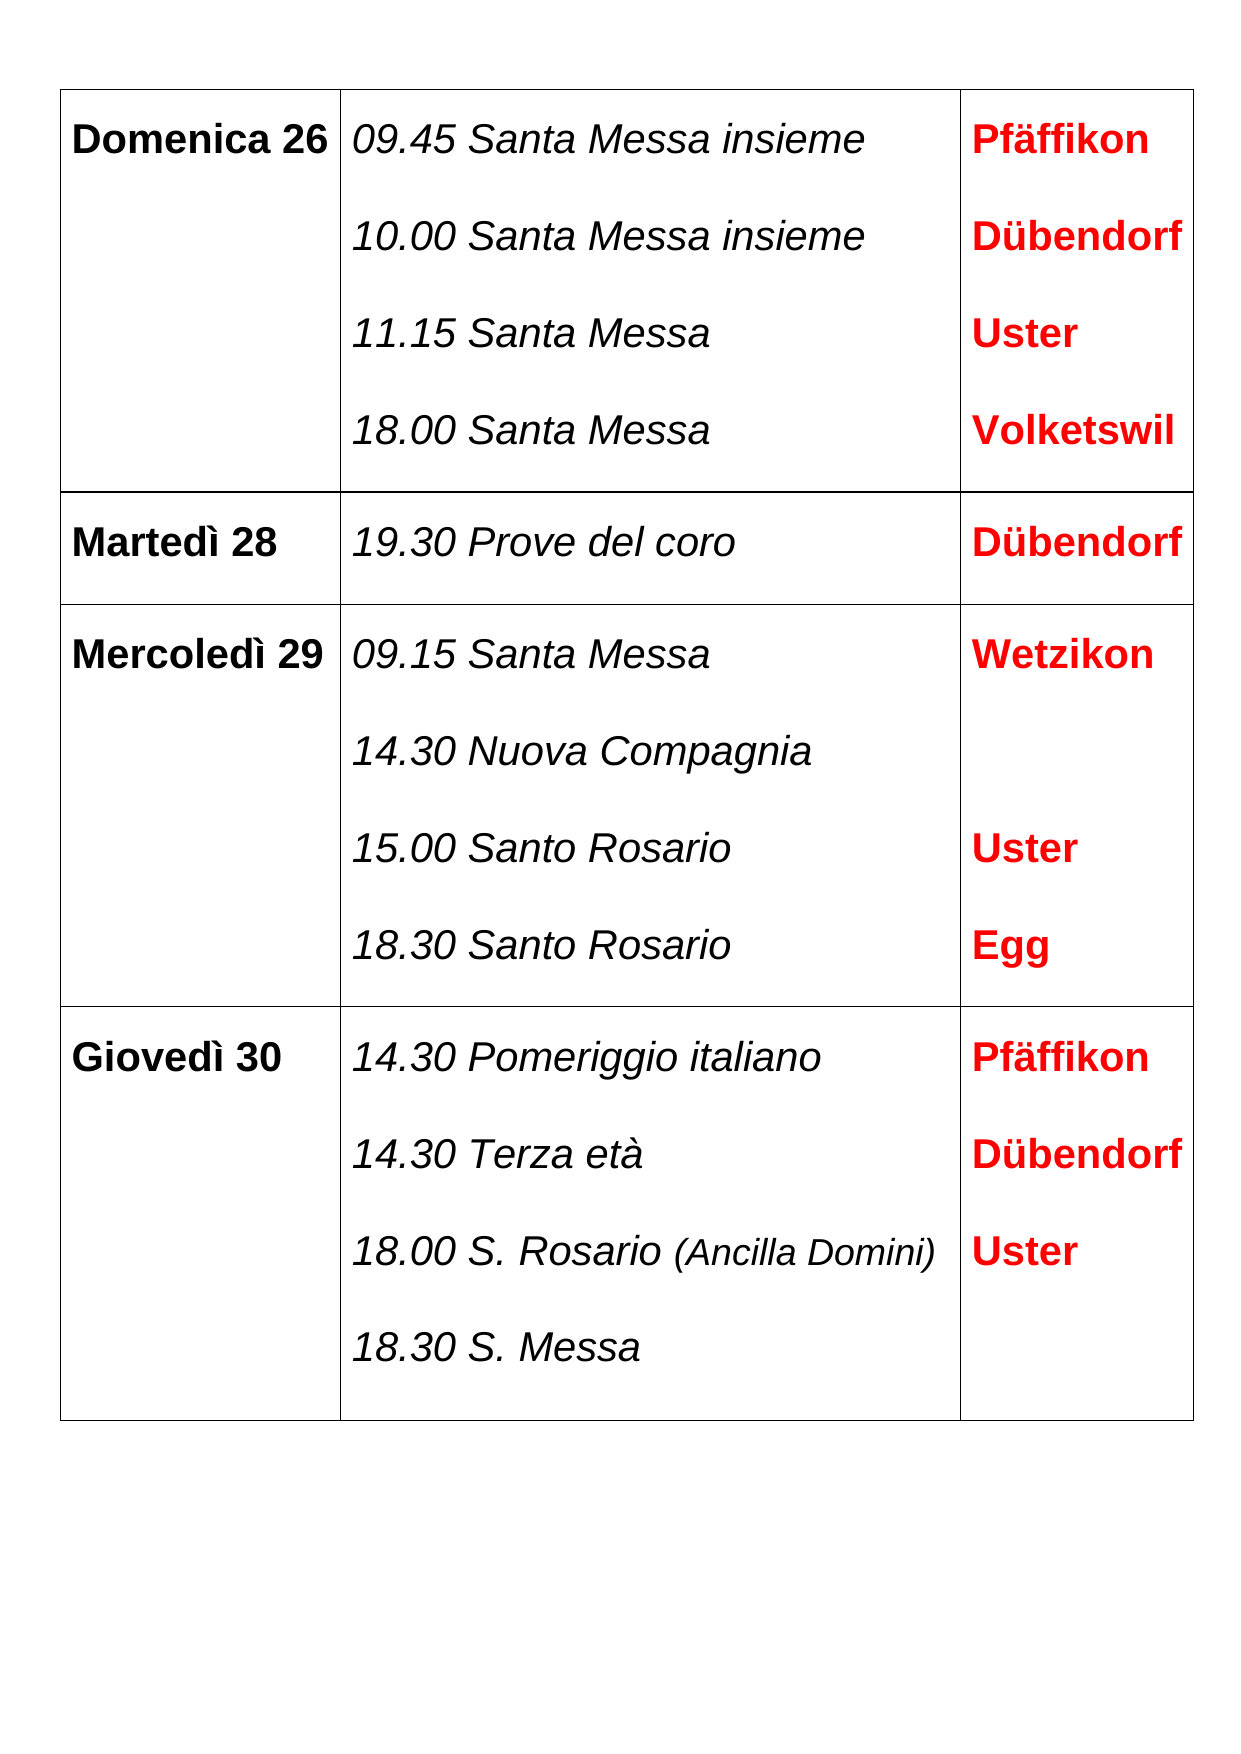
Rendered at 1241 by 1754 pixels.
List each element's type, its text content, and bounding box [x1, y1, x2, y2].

table_cell 19.30 Prove del coro [341, 493, 960, 603]
table_cell 14.30 Pomeriggio italiano 14.30 Terza età 18.00 S. Rosario (Ancilla Domini) 18.30 S. Messa [341, 1007, 960, 1420]
table_cell Domenica 26 [61, 90, 340, 491]
table_cell Pfäffikon Dübendorf Uster Volketswil [961, 90, 1193, 491]
table_cell Wetzikon Uster Egg [961, 605, 1193, 1006]
table_cell Martedì 28 [61, 493, 340, 603]
table_cell Giovedì 30 [61, 1007, 340, 1420]
table_cell Dübendorf [961, 493, 1193, 603]
table_cell Pfäffikon Dübendorf Uster [961, 1007, 1193, 1420]
table_cell Mercoledì 29 [61, 605, 340, 1006]
table_cell 09.45 Santa Messa insieme 10.00 Santa Messa insieme 11.15 Santa Messa 18.00 Santa Messa [341, 90, 960, 491]
table_cell 09.15 Santa Messa 14.30 Nuova Compagnia 15.00 Santo Rosario 18.30 Santo Rosario [341, 605, 960, 1006]
